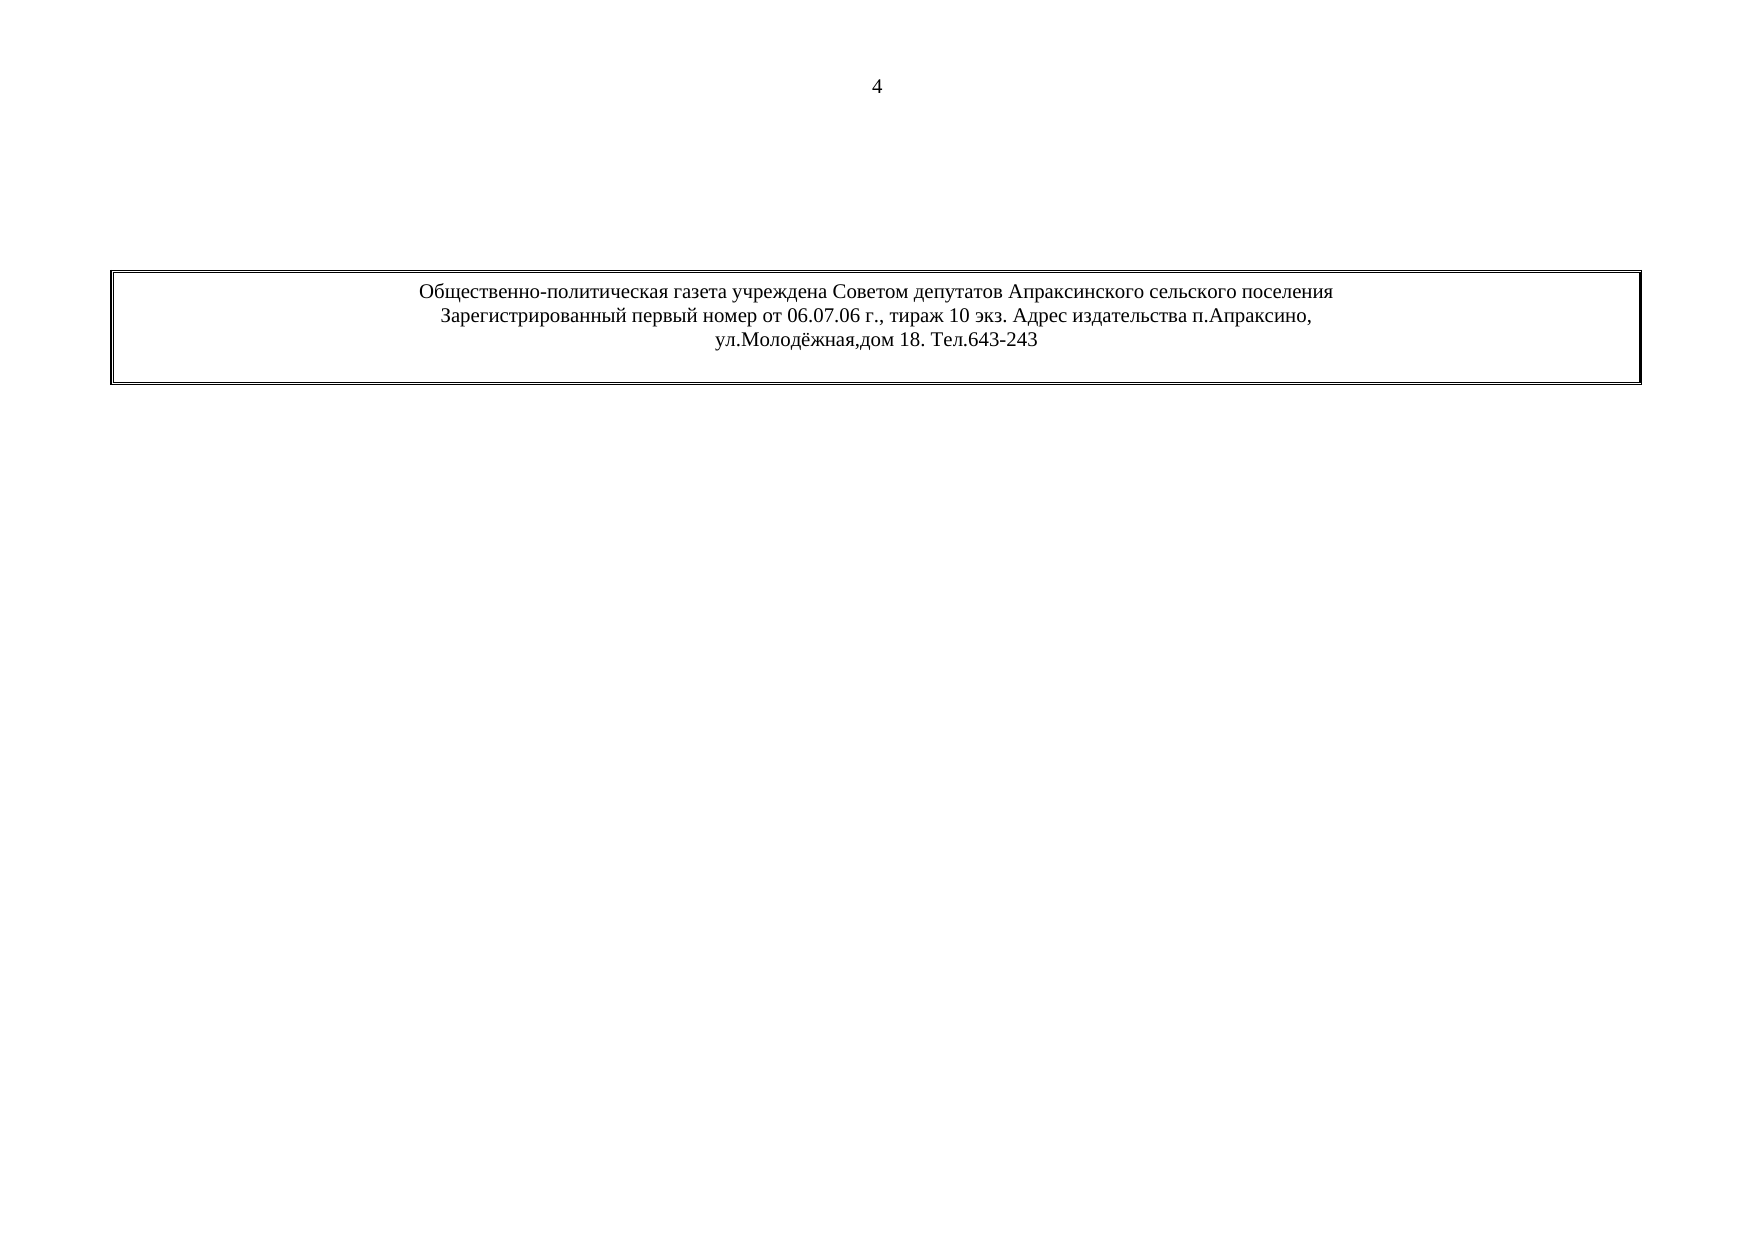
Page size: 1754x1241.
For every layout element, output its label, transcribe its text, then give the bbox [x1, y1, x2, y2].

table_header Общественно-политическая газета учреждена Советом депутатов Апраксинского сельского поселения Зарегистрированный первый номер от 06.07.06 г., тираж 10 экз. Адрес издательства п.Апраксино, ул.Молодёжная,дом 18. Тел.643-243 [114, 273, 1639, 382]
